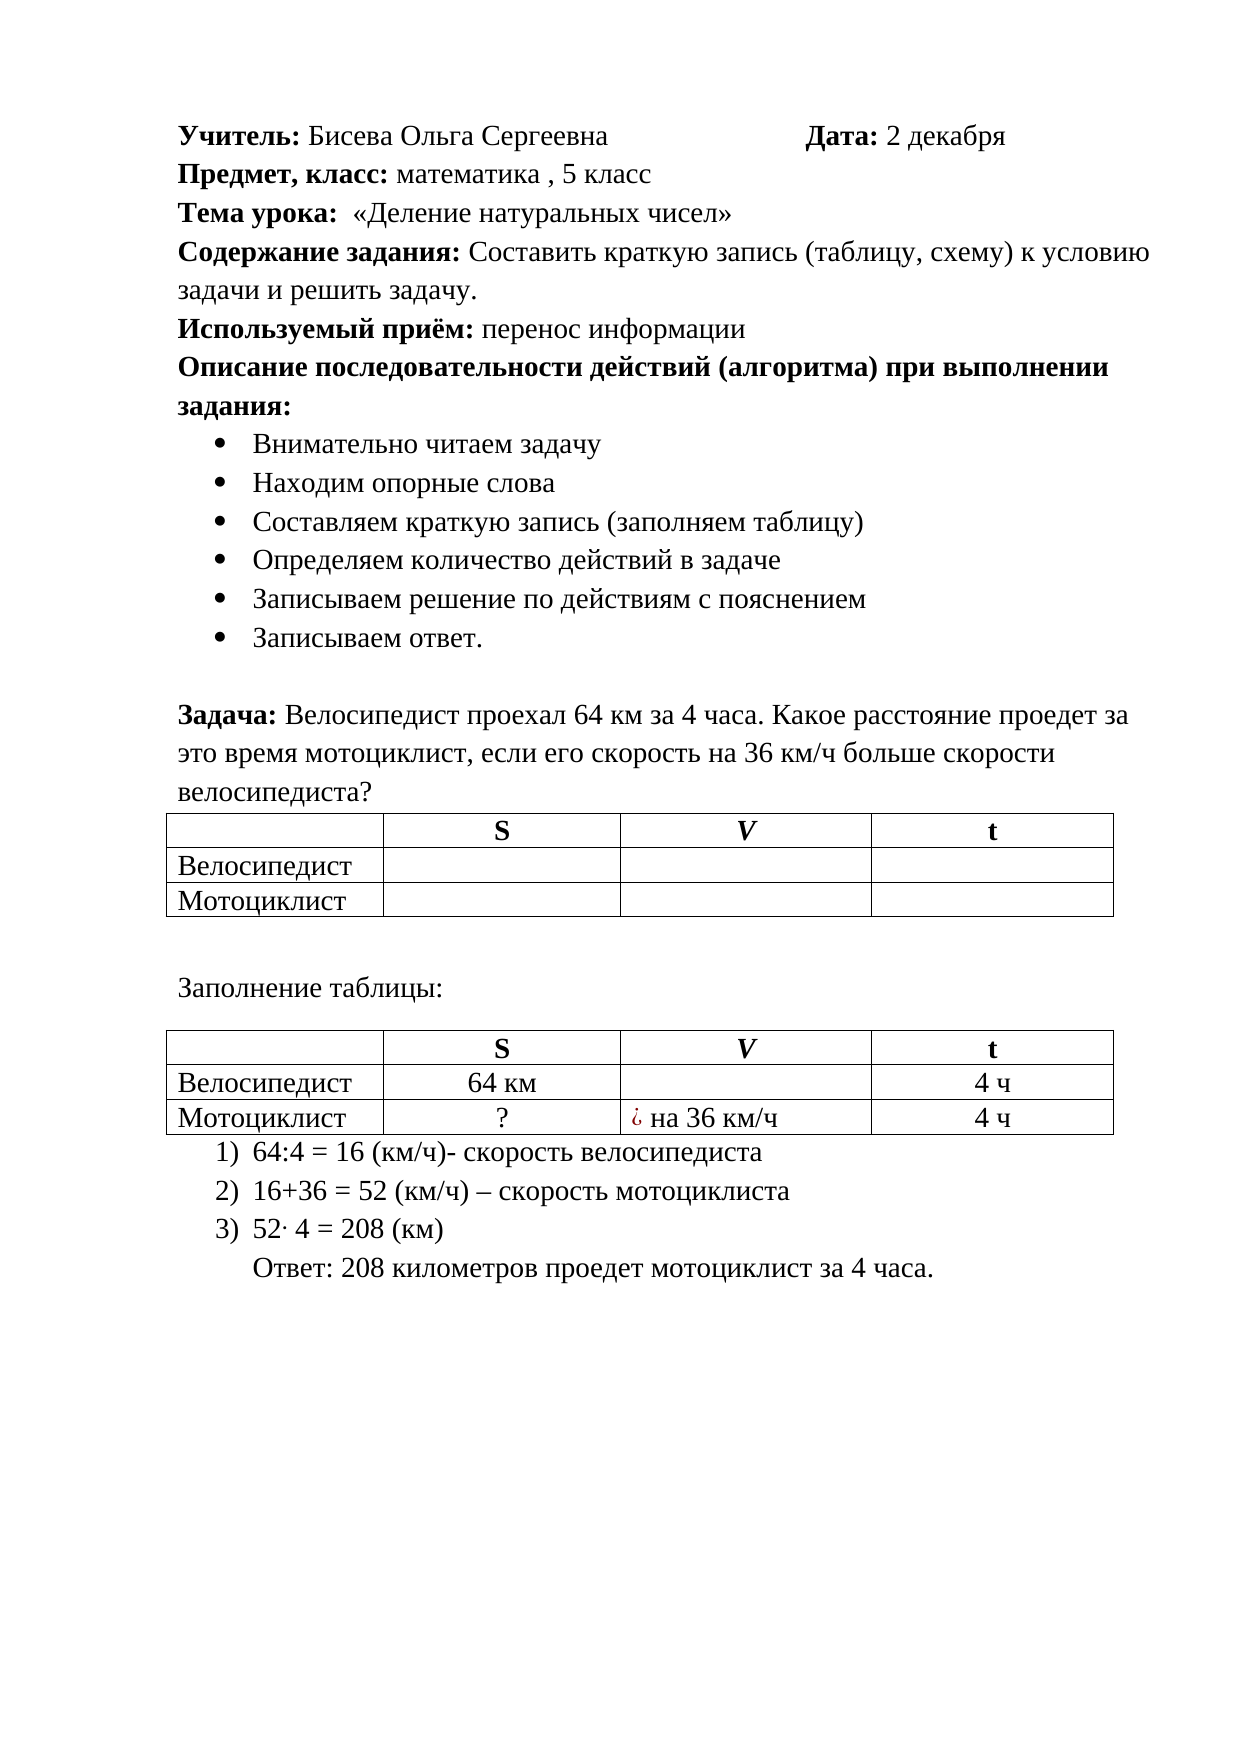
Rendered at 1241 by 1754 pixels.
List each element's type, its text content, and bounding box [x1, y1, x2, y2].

table_cell [384, 883, 620, 916]
list Записываем решение по действиям с пояснением [215, 581, 1152, 615]
table_header S [384, 814, 620, 847]
list Ответ: 208 километров проедет мотоциклист за 4 часа. [252, 1250, 1152, 1284]
table_header t [872, 814, 1113, 847]
table_header [167, 1031, 383, 1064]
text Заполнение таблицы: [177, 970, 1152, 1004]
table_header S [384, 1031, 620, 1064]
text Предмет, класс: математика , 5 класс [177, 157, 1152, 190]
table_cell [872, 883, 1113, 916]
table_cell [621, 1065, 871, 1099]
table_cell 4 ч [872, 1100, 1113, 1133]
text Учитель: Бисева Ольга Сергеевна Дата: 2 декабря [177, 118, 1152, 152]
table_cell Мотоциклист [167, 1100, 383, 1133]
text Тема урока: «Деление натуральных чисел» [177, 195, 1152, 229]
table_cell Мотоциклист [167, 883, 383, 916]
list Записываем ответ. [215, 620, 1152, 653]
text Описание последовательности действий (алгоритма) при выполнении задания: [177, 349, 1152, 421]
text велосипедиста? [177, 774, 1152, 807]
table_cell Велосипедист [167, 848, 383, 882]
table_cell 64 км [384, 1065, 620, 1099]
text Задача: Велосипедист проехал 64 км за 4 часа. Какое расстояние проедет за это время мотоциклист, если его скорость на 36 км/ч больше скорости [177, 697, 1152, 769]
list 64:4 = 16 (км/ч)- скорость велосипедиста [215, 1134, 1152, 1168]
table_cell [621, 848, 871, 882]
text Содержание задания: Составить краткую запись (таблицу, схему) к условию задачи и решить задачу. [177, 234, 1152, 306]
table_cell [384, 848, 620, 882]
list Внимательно читаем задачу [215, 426, 1152, 460]
table_header V [621, 814, 871, 847]
table_header t [872, 1031, 1113, 1064]
list 16+36 = 52 (км/ч) – скорость мотоциклиста [215, 1173, 1152, 1207]
table_cell [621, 883, 871, 916]
table_cell Велосипедист [167, 1065, 383, 1099]
table_header [167, 814, 383, 847]
list 52 4 = 208 (км) [215, 1212, 1152, 1245]
text Используемый приём: перенос информации [177, 311, 1152, 344]
list Определяем количество действий в задаче [215, 542, 1152, 576]
table_cell на 36 км/ч [621, 1100, 871, 1133]
list Составляем краткую запись (заполняем таблицу) [215, 504, 1152, 537]
table_cell 4 ч [872, 1065, 1113, 1099]
table_header V [621, 1031, 871, 1064]
list Находим опорные слова [215, 465, 1152, 499]
table_cell ? [384, 1100, 620, 1133]
table_cell [872, 848, 1113, 882]
